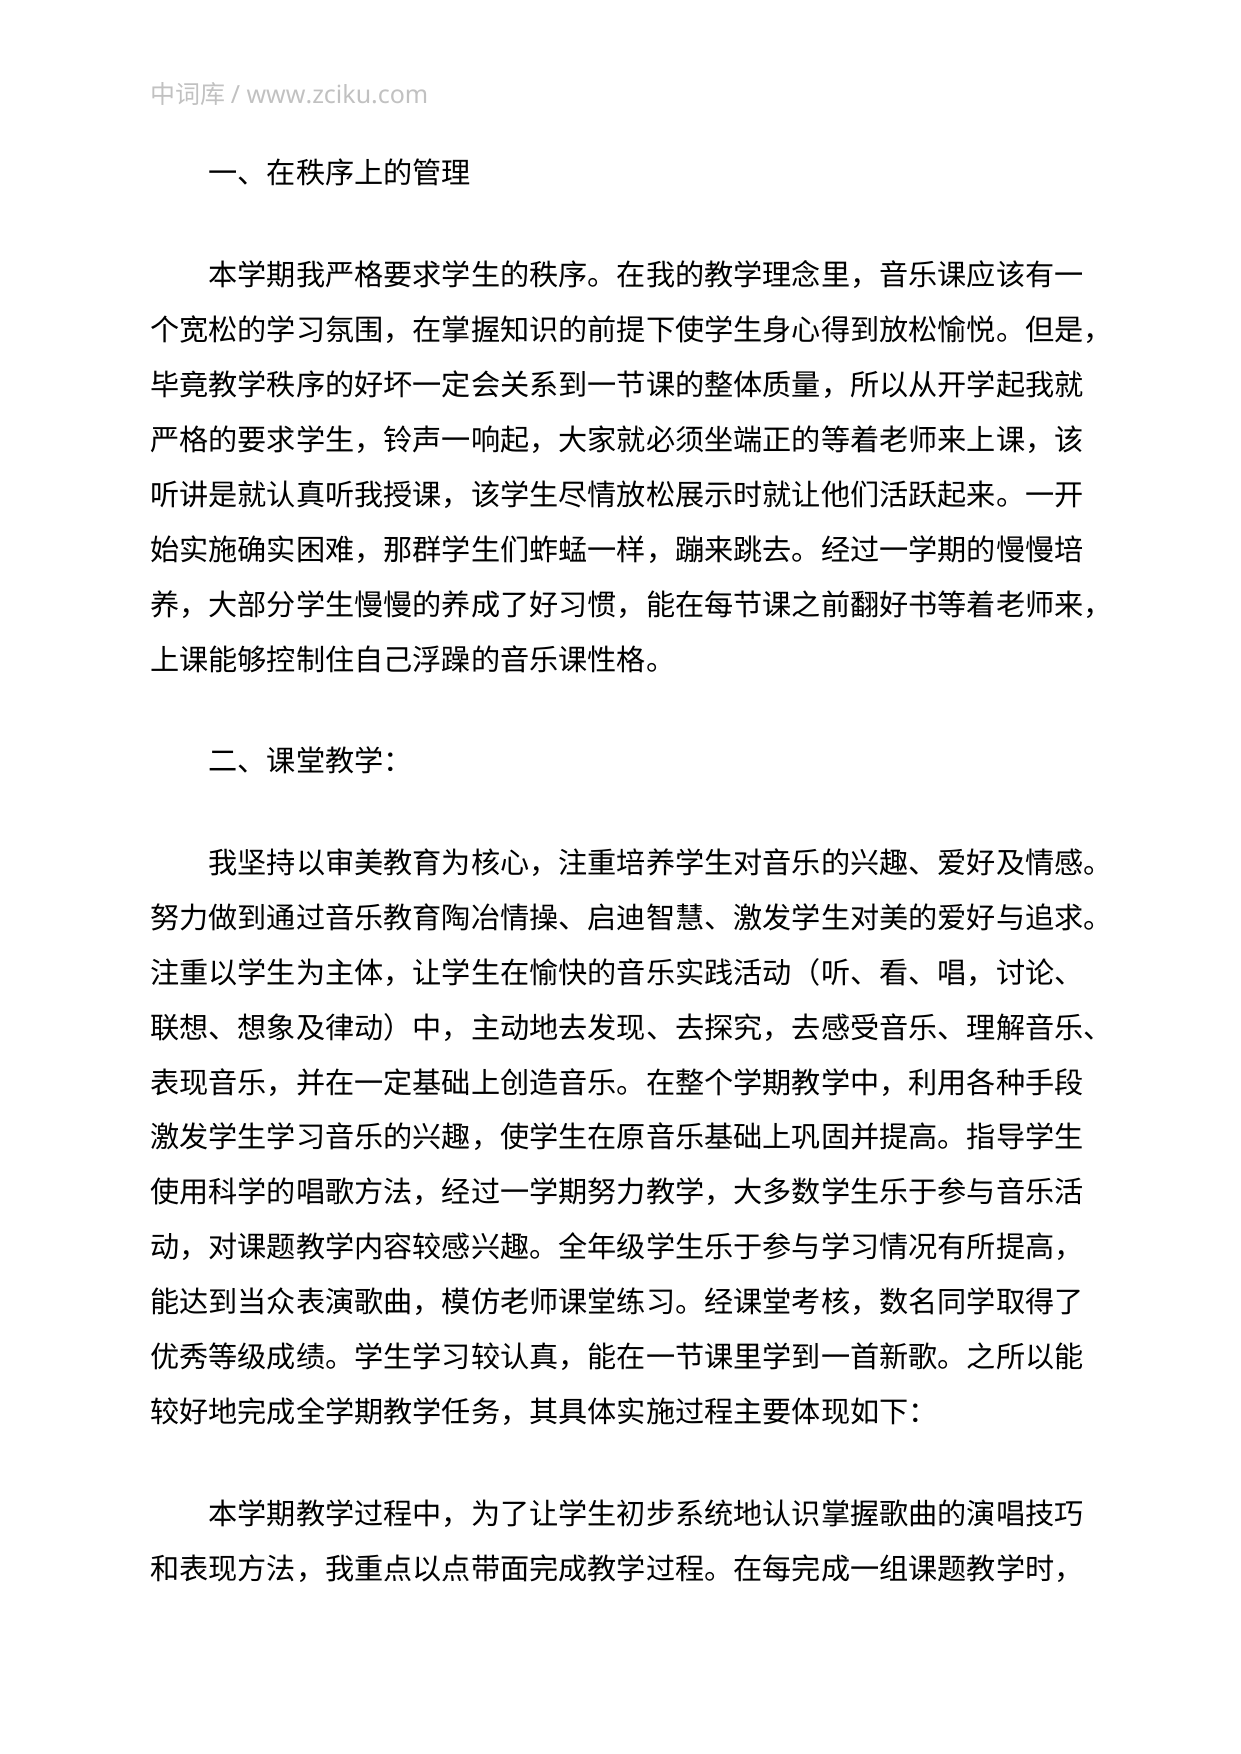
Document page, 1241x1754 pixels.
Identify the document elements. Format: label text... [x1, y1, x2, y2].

text 本学期我严格要求学生的秩序。在我的教学理念里，音乐课应该有一个宽松的学习氛围，在掌握知识的前提下使学生身心得到放松愉悦。但是，毕竟教学秩序的好坏一定会关系到一节课的整体质量，所以从开学起我就严格的要求学生，铃声一响起，大家就必须坐端正的等着老师来上课，该听讲是就认真听我授课，该学生尽情放松展示时就让他们活跃起来。一开始实施确实困难，那群学生们蚱蜢一样，蹦来跳去。经过一学期的慢慢培养，大部分学生慢慢的养成了好习惯，能在每节课之前翻好书等着老师来，上课能够控制住自己浮躁的音乐课性格。 [150, 252, 1090, 678]
text 二、课堂教学： [150, 738, 1090, 780]
text 我坚持以审美教育为核心，注重培养学生对音乐的兴趣、爱好及情感。努力做到通过音乐教育陶冶情操、启迪智慧、激发学生对美的爱好与追求。注重以学生为主体，让学生在愉快的音乐实践活动（听、看、唱，讨论、联想、想象及律动）中，主动地去发现、去探究，去感受音乐、理解音乐、表现音乐，并在一定基础上创造音乐。在整个学期教学中，利用各种手段激发学生学习音乐的兴趣，使学生在原音乐基础上巩固并提高。指导学生使用科学的唱歌方法，经过一学期努力教学，大多数学生乐于参与音乐活动，对课题教学内容较感兴趣。全年级学生乐于参与学习情况有所提高，能达到当众表演歌曲，模仿老师课堂练习。经课堂考核，数名同学取得了优秀等级成绩。学生学习较认真，能在一节课里学到一首新歌。之所以能较好地完成全学期教学任务，其具体实施过程主要体现如下： [150, 839, 1090, 1431]
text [150, 1490, 1090, 1587]
text 一、在秩序上的管理 [150, 150, 1090, 192]
